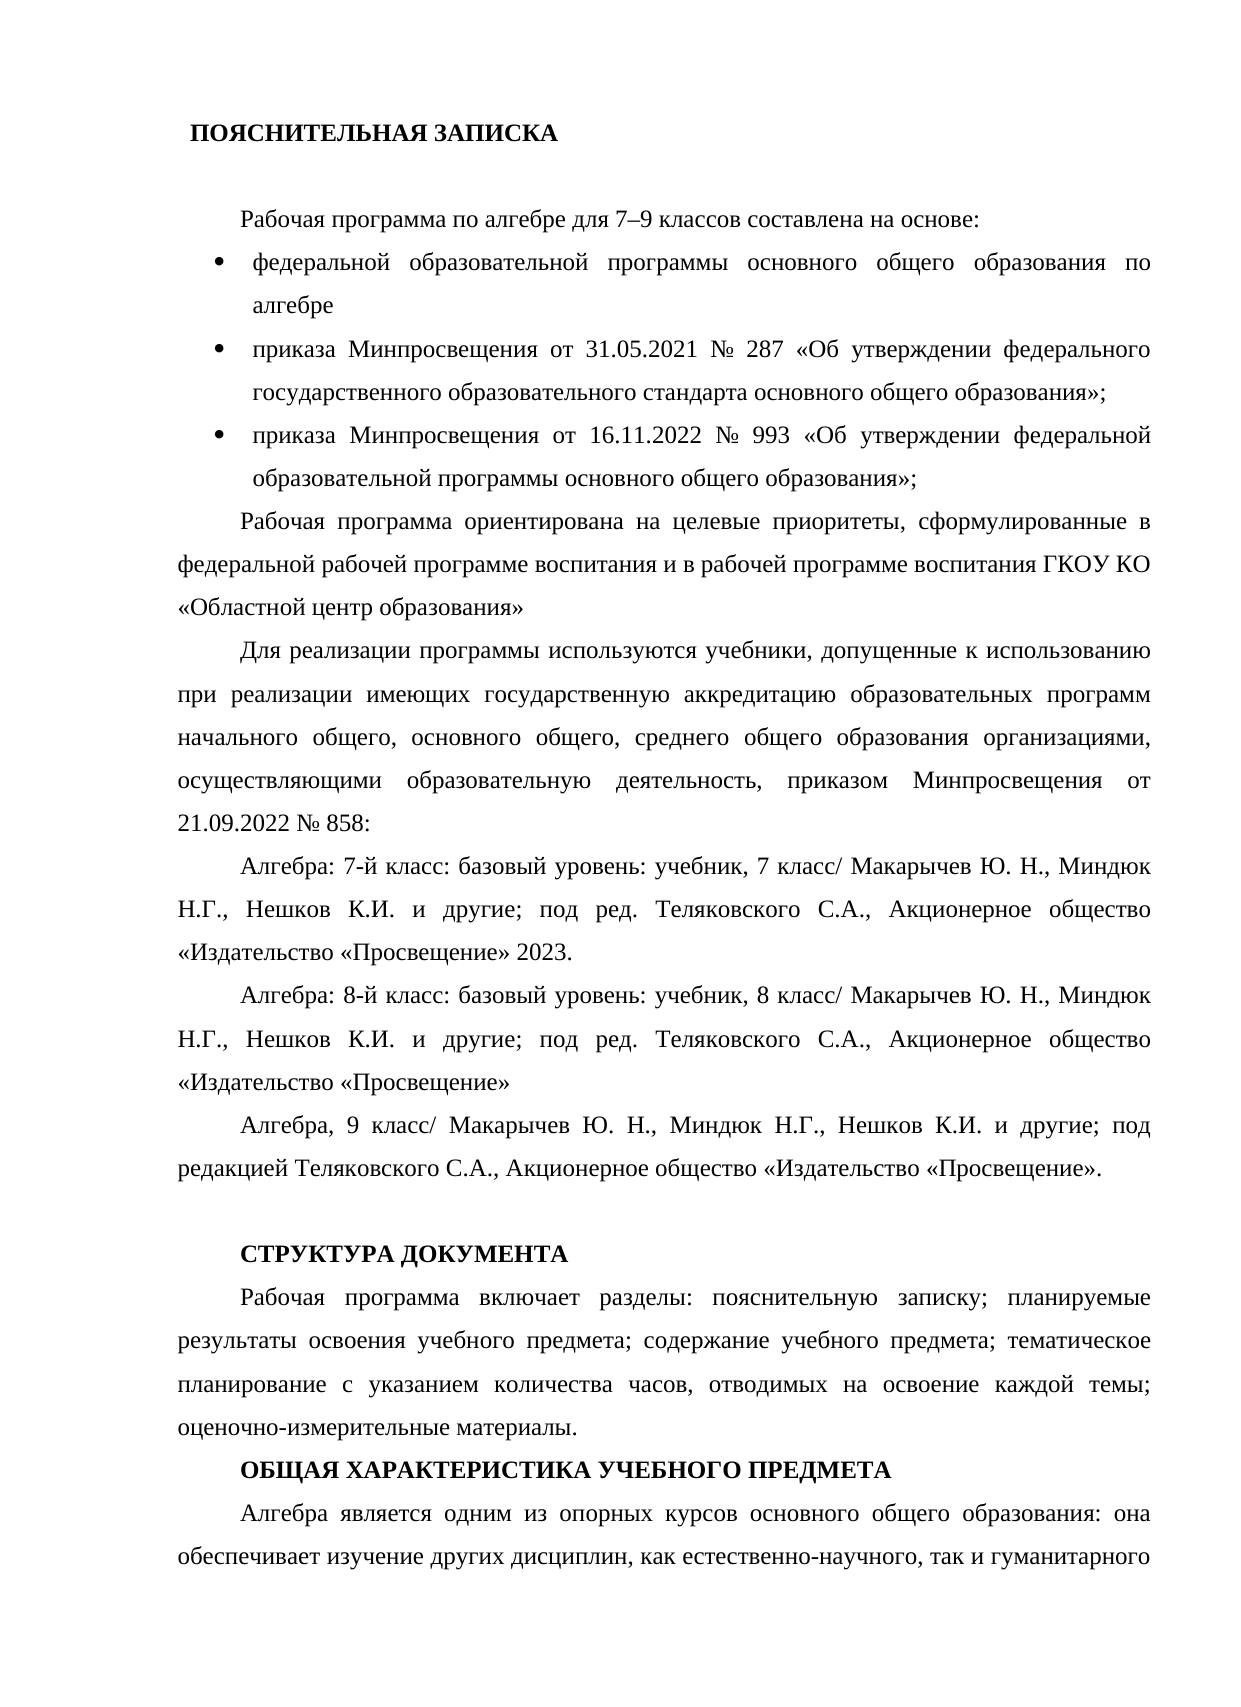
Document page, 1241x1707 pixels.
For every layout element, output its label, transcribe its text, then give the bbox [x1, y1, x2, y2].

list федеральной образовательной программы основного общего образования по алгебре [215, 247, 1152, 319]
text СТРУКТУРА ДОКУМЕНТА [177, 1239, 1152, 1268]
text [177, 1498, 1152, 1570]
text Алгебра, 9 класс/ Макарычев Ю. Н., Миндюк Н.Г., Нешков К.И. и другие; под редакцией Теляковского С.А., Акционерное общество «Издательство «Просвещение». [177, 1110, 1152, 1182]
text ПОЯСНИТЕЛЬНАЯ ЗАПИСКА [190, 118, 1152, 147]
list приказа Минпросвещения от 16.11.2022 № 993 «Об утверждении федеральной образовательной программы основного общего образования»; [215, 420, 1152, 492]
text Рабочая программа ориентирована на целевые приоритеты, сформулированные в федеральной рабочей программе воспитания и в рабочей программе воспитания ГКОУ КО «Областной центр образования» [177, 506, 1152, 621]
text Алгебра: 8-й класс: базовый уровень: учебник, 8 класс/ Макарычев Ю. Н., Миндюк Н.Г., Нешков К.И. и другие; под ред. Теляковского С.А., Акционерное общество «Издательство «Просвещение» [177, 981, 1152, 1096]
list приказа Минпросвещения от 31.05.2021 № 287 «Об утверждении федерального государственного образовательного стандарта основного общего образования»; [215, 334, 1152, 406]
text ОБЩАЯ ХАРАКТЕРИСТИКА УЧЕБНОГО ПРЕДМЕТА [177, 1455, 1152, 1484]
text Рабочая программа включает разделы: пояснительную записку; планируемые результаты освоения учебного предмета; содержание учебного предмета; тематическое планирование с указанием количества часов, отводимых на освоение каждой темы; оценочно-измерительные материалы. [177, 1282, 1152, 1441]
text Рабочая программа по алгебре для 7–9 классов составлена на основе: [177, 204, 1152, 233]
text Для реализации программы используются учебники, допущенные к использованию при реализации имеющих государственную аккредитацию образовательных программ начального общего, основного общего, среднего общего образования организациями, осуществляющими образовательную деятельность, приказом Минпросвещения от 21.09.2022 № 858: [177, 636, 1152, 837]
text Алгебра: 7-й класс: базовый уровень: учебник, 7 класс/ Макарычев Ю. Н., Миндюк Н.Г., Нешков К.И. и другие; под ред. Теляковского С.А., Акционерное общество «Издательство «Просвещение» 2023. [177, 851, 1152, 966]
